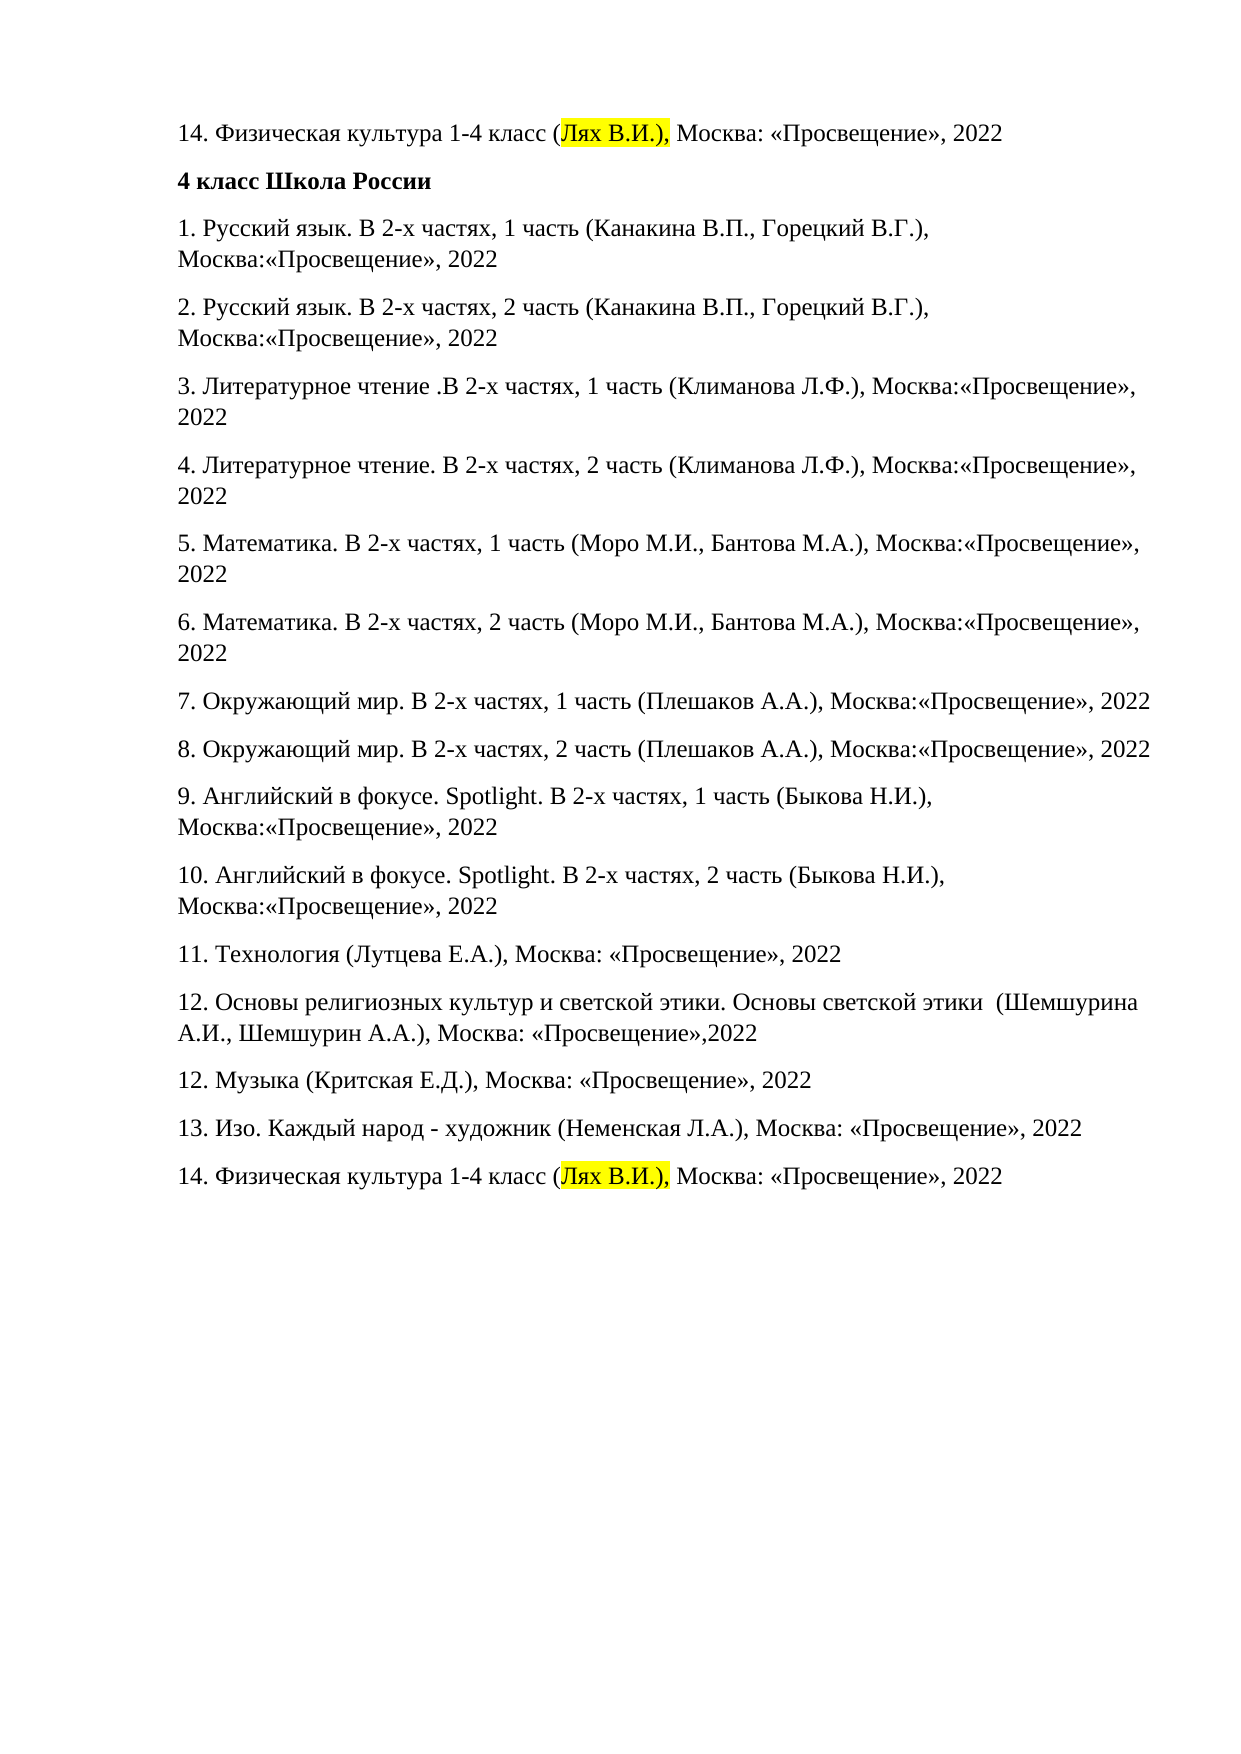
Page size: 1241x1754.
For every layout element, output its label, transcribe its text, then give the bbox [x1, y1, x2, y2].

text 12. Основы религиозных культур и светской этики. Основы светской этики (Шемшурина А.И., Шемшурин А.А.), Москва: «Просвещение»,2022 [177, 987, 1152, 1046]
text 1. Русский язык. В 2-х частях, 1 часть (Канакина В.П., Горецкий В.Г.), Москва:«Просвещение», 2022 [177, 213, 1152, 273]
text 7. Окружающий мир. В 2-х частях, 1 часть (Плешаков А.А.), Москва:«Просвещение», 2022 [177, 686, 1152, 715]
text 14. Физическая культура 1-4 класс (Лях В.И.), Москва: «Просвещение», 2022 [670, 1161, 1152, 1189]
text 13. Изо. Каждый народ - художник (Неменская Л.А.), Москва: «Просвещение», 2022 [177, 1113, 1152, 1142]
text 4. Литературное чтение. В 2-х частях, 2 часть (Климанова Л.Ф.), Москва:«Просвещение», 2022 [177, 450, 1152, 509]
text 14. Физическая культура 1-4 класс (Лях В.И.), Москва: «Просвещение», 2022 [177, 118, 561, 147]
text 2. Русский язык. В 2-х частях, 2 часть (Канакина В.П., Горецкий В.Г.), Москва:«Просвещение», 2022 [177, 292, 1152, 352]
text 14. Физическая культура 1-4 класс (Лях В.И.), Москва: «Просвещение», 2022 [670, 118, 1152, 147]
text 9. Английский в фокусе. Spotlight. В 2-х частях, 1 часть (Быкова Н.И.), Москва:«Просвещение», 2022 [177, 781, 1152, 841]
text 10. Английский в фокусе. Spotlight. В 2-х частях, 2 часть (Быкова Н.И.), Москва:«Просвещение», 2022 [177, 860, 1152, 920]
text 4 класс Школа России [177, 166, 1152, 194]
text 6. Математика. В 2-х частях, 2 часть (Моро М.И., Бантова М.А.), Москва:«Просвещение», 2022 [177, 607, 1152, 667]
text 8. Окружающий мир. В 2-х частях, 2 часть (Плешаков А.А.), Москва:«Просвещение», 2022 [177, 734, 1152, 762]
text 5. Математика. В 2-х частях, 1 часть (Моро М.И., Бантова М.А.), Москва:«Просвещение», 2022 [177, 528, 1152, 588]
text 14. Физическая культура 1-4 класс (Лях В.И.), Москва: «Просвещение», 2022 [177, 1161, 561, 1189]
text 11. Технология (Лутцева Е.А.), Москва: «Просвещение», 2022 [177, 939, 1152, 968]
text 12. Музыка (Критская Е.Д.), Москва: «Просвещение», 2022 [177, 1065, 1152, 1094]
text 3. Литературное чтение .В 2-х частях, 1 часть (Климанова Л.Ф.), Москва:«Просвещение», 2022 [177, 371, 1152, 431]
